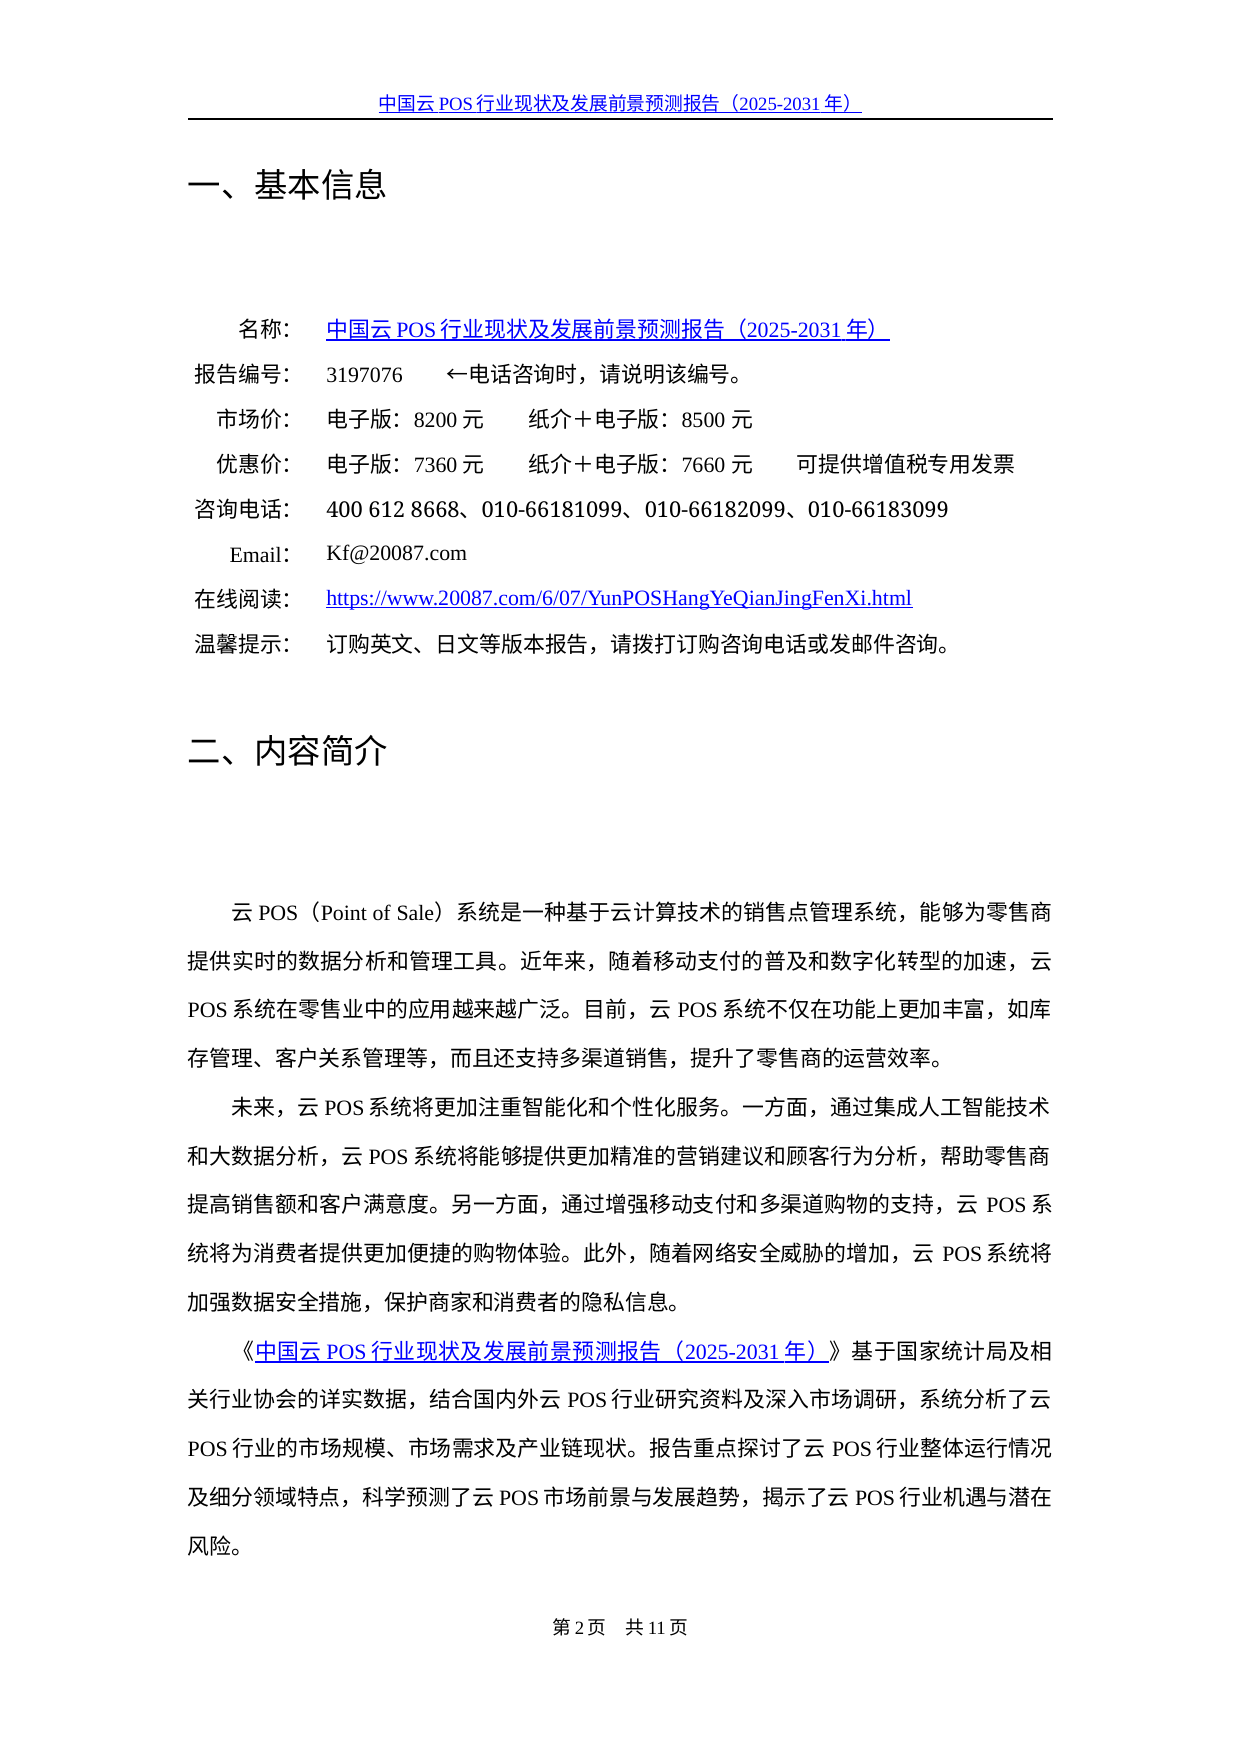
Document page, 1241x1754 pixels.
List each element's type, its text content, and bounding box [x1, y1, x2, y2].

table_header 中国云POS行业现状及发展前景预测报告（2025-2031年） [315, 312, 1073, 357]
table_cell 400 612 8668、010-66181099、010-66182099、010-66183099 [315, 492, 1073, 537]
table_cell 优惠价： [167, 447, 315, 492]
table_cell 市场价： [167, 402, 315, 447]
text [187, 894, 1053, 1561]
title 一、基本信息 [187, 150, 1053, 215]
table_cell 电子版：7360 元 纸介＋电子版：7660 元 可提供增值税专用发票 [315, 447, 1073, 492]
table_cell 咨询电话： [167, 492, 315, 537]
table_cell 订购英文、日文等版本报告，请拨打订购咨询电话或发邮件咨询。 [315, 627, 1073, 672]
table_cell [315, 582, 1073, 627]
table_header 名称： [167, 312, 315, 357]
table_cell Kf@20087.com [315, 537, 1073, 582]
table_cell 报告编号： [167, 357, 315, 402]
table_cell 电子版：8200 元 纸介＋电子版：8500 元 [315, 402, 1073, 447]
table_cell 3197076 ←电话咨询时，请说明该编号。 [315, 357, 1073, 402]
table_cell 温馨提示： [167, 627, 315, 672]
table_cell Email： [167, 537, 315, 582]
title 二、内容简介 [187, 717, 1053, 782]
table_cell 在线阅读： [167, 582, 315, 627]
